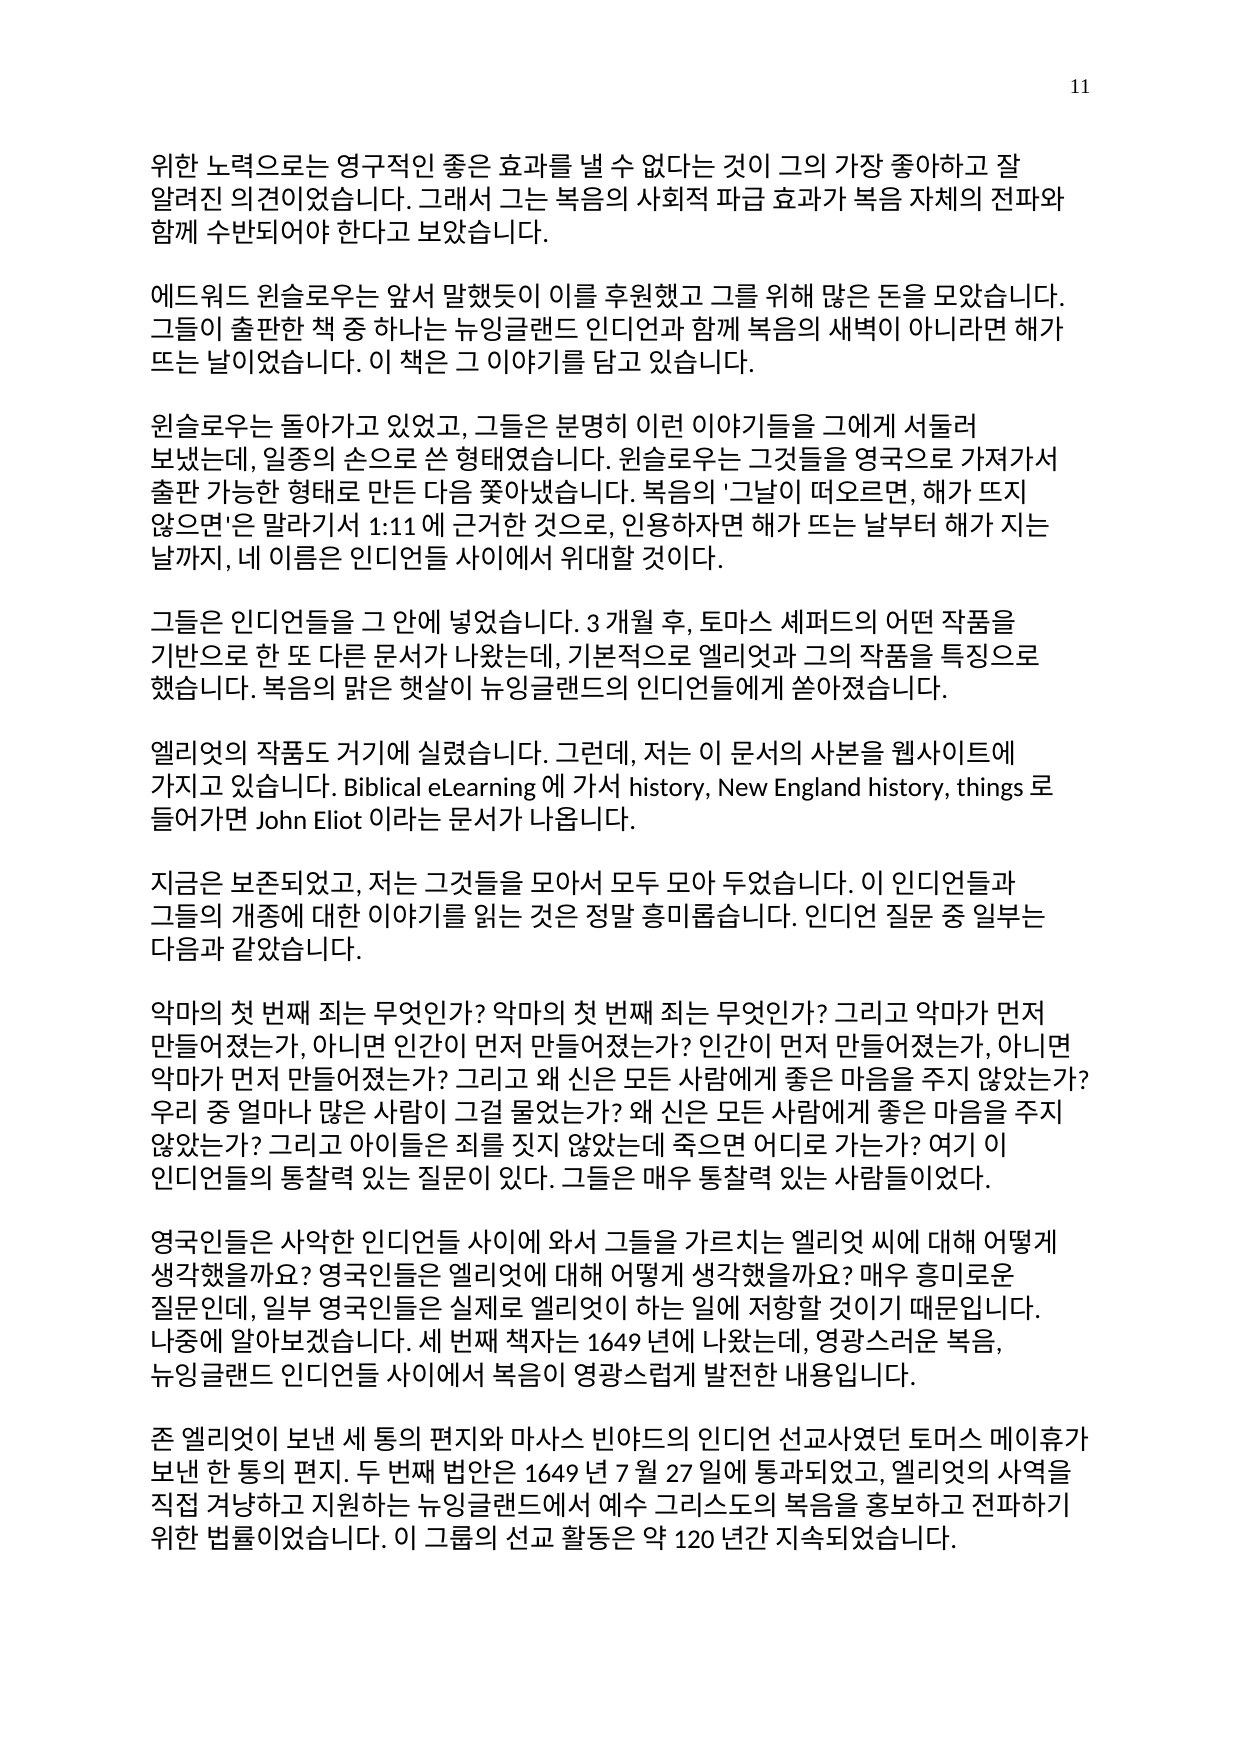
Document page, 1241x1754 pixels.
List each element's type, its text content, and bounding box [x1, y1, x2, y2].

text 악마의 첫 번째 죄는 무엇인가? 악마의 첫 번째 죄는 무엇인가? 그리고 악마가 먼저 만들어졌는가, 아니면 인간이 먼저 만들어졌는가? 인간이 먼저 만들어졌는가, 아니면 악마가 먼저 만들어졌는가? 그리고 왜 신은 모든 사람에게 좋은 마음을 주지 않았는가? 우리 중 얼마나 많은 사람이 그걸 물었는가? 왜 신은 모든 사람에게 좋은 마음을 주지 않았는가? 그리고 아이들은 죄를 짓지 않았는데 죽으면 어디로 가는가? 여기 이 인디언들의 통찰력 있는 질문이 있다. 그들은 매우 통찰력 있는 사람들이었다. [150, 997, 1090, 1195]
text 윈슬로우는 돌아가고 있었고, 그들은 분명히 이런 이야기들을 그에게 서둘러 보냈는데, 일종의 손으로 쓴 형태였습니다. 윈슬로우는 그것들을 영국으로 가져가서 출판 가능한 형태로 만든 다음 쫓아냈습니다. 복음의 '그날이 떠오르면, 해가 뜨지 않으면'은 말라기서 1:11에 근거한 것으로, 인용하자면 해가 뜨는 날부터 해가 지는 날까지, 네 이름은 인디언들 사이에서 위대할 것이다. [150, 410, 1090, 576]
text 에드워드 윈슬로우는 앞서 말했듯이 이를 후원했고 그를 위해 많은 돈을 모았습니다. 그들이 출판한 책 중 하나는 뉴잉글랜드 인디언과 함께 복음의 새벽이 아니라면 해가 뜨는 날이었습니다. 이 책은 그 이야기를 담고 있습니다. [150, 280, 1090, 379]
text 지금은 보존되었고, 저는 그것들을 모아서 모두 모아 두었습니다. 이 인디언들과 그들의 개종에 대한 이야기를 읽는 것은 정말 흥미롭습니다. 인디언 질문 중 일부는 다음과 같았습니다. [150, 867, 1090, 966]
text 영국인들은 사악한 인디언들 사이에 와서 그들을 가르치는 엘리엇 씨에 대해 어떻게 생각했을까요? 영국인들은 엘리엇에 대해 어떻게 생각했을까요? 매우 흥미로운 질문인데, 일부 영국인들은 실제로 엘리엇이 하는 일에 저항할 것이기 때문입니다. 나중에 알아보겠습니다. 세 번째 책자는 1649년에 나왔는데, 영광스러운 복음, 뉴잉글랜드 인디언들 사이에서 복음이 영광스럽게 발전한 내용입니다. [150, 1227, 1090, 1392]
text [150, 150, 1090, 249]
text 그들은 인디언들을 그 안에 넣었습니다. 3개월 후, 토마스 셰퍼드의 어떤 작품을 기반으로 한 또 다른 문서가 나왔는데, 기본적으로 엘리엇과 그의 작품을 특징으로 했습니다. 복음의 맑은 햇살이 뉴잉글랜드의 인디언들에게 쏟아졌습니다. [150, 607, 1090, 706]
text 존 엘리엇이 보낸 세 통의 편지와 마사스 빈야드의 인디언 선교사였던 토머스 메이휴가 보낸 한 통의 편지. 두 번째 법안은 1649년 7월 27일에 통과되었고, 엘리엇의 사역을 직접 겨냥하고 지원하는 뉴잉글랜드에서 예수 그리스도의 복음을 홍보하고 전파하기 위한 법률이었습니다. 이 그룹의 선교 활동은 약 120년간 지속되었습니다. [150, 1423, 1090, 1555]
text 엘리엇의 작품도 거기에 실렸습니다. 그런데, 저는 이 문서의 사본을 웹사이트에 가지고 있습니다. Biblical eLearning에 가서 history, New England history, things로 들어가면 John Eliot이라는 문서가 나옵니다. [150, 737, 1090, 836]
